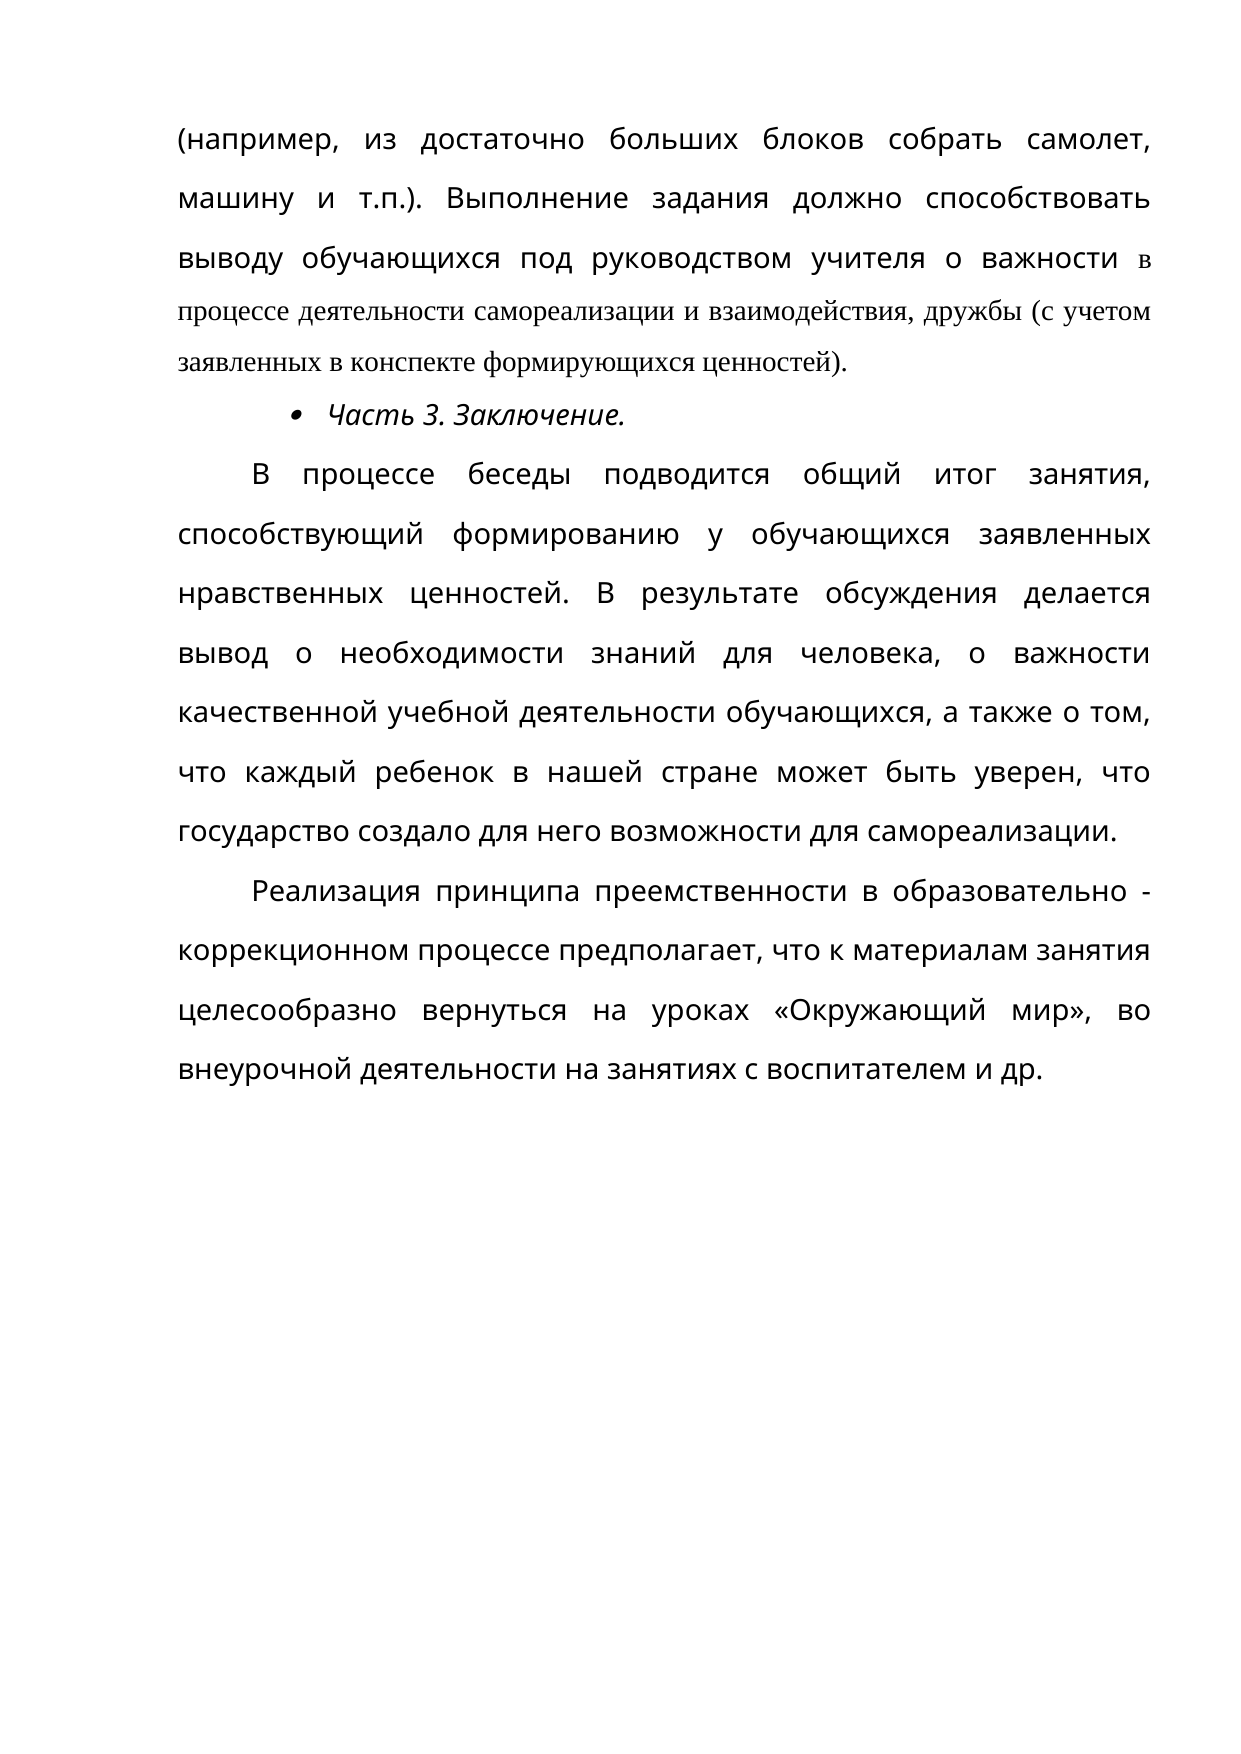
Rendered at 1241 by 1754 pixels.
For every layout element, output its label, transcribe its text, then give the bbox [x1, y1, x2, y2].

text В процессе беседы подводится общий итог занятия, способствующий формированию у обучающихся заявленных нравственных ценностей. В результате обсуждения делается вывод о необходимости знаний для человека, о важности качественной учебной деятельности обучающихся, а также о том, что каждый ребенок в нашей стране может быть уверен, что государство создало для него возможности для самореализации. [177, 454, 1152, 850]
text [177, 118, 1152, 377]
text Реализация принципа преемственности в образовательно -коррекционном процессе предполагает, что к материалам занятия целесообразно вернуться на уроках «Окружающий мир», во внеурочной деятельности на занятиях с воспитателем и др. [177, 870, 1152, 1088]
list Часть 3. Заключение. [288, 394, 1152, 434]
